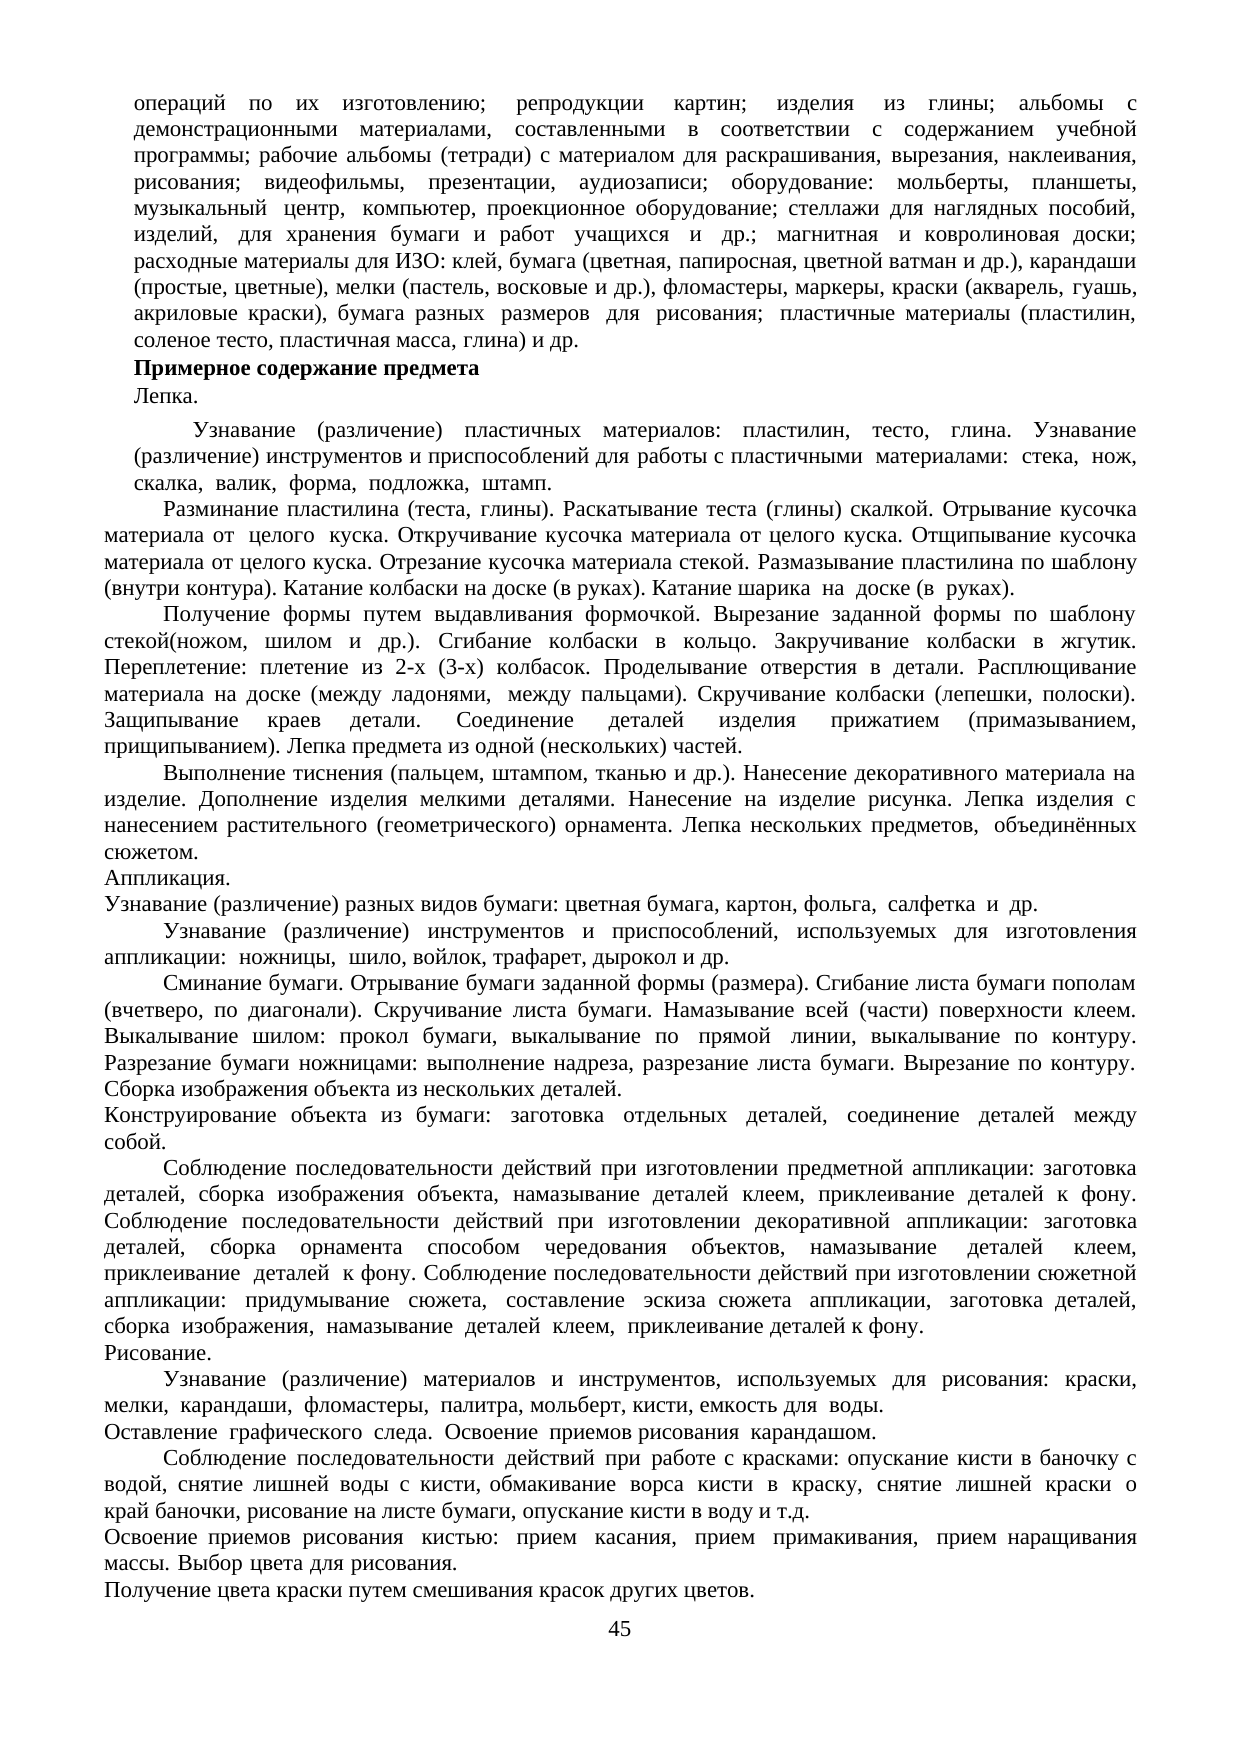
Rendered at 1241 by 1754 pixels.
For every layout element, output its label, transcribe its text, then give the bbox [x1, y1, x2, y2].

text Получение формы путем выдавливания формочкой. Вырезание заданной формы по шаблону стекой(ножом, шилом и др.). Сгибание колбаски в кольцо. Закручивание колбаски в жгутик. Переплетение: плетение из 2-х (3-х) колбасок. Проделывание отверстия в детали. Расплющивание материала на доске (между ладонями, между пальцами). Скручивание колбаски (лепешки, полоски). Защипывание краев детали. Соединение деталей изделия прижатием (примазыванием, прищипыванием). Лепка предмета из одной (нескольких) частей. [104, 601, 1137, 759]
text Разминание пластилина (теста, глины). Раскатывание теста (глины) скалкой. Отрывание кусочка материала от целого куска. Откручивание кусочка материала от целого куска. Отщипывание кусочка материала от целого куска. Отрезание кусочка материала стекой. Размазывание пластилина по шаблону (внутри контура). Катание колбаски на доске (в руках). Катание шарика на доске (в руках). [104, 495, 1137, 600]
text Сминание бумаги. Отрывание бумаги заданной формы (размера). Сгибание листа бумаги пополам (вчетверо, по диагонали). Скручивание листа бумаги. Намазывание всей (части) поверхности клеем. Выкалывание шилом: прокол бумаги, выкалывание по прямой линии, выкалывание по контуру. Разрезание бумаги ножницами: выполнение надреза, разрезание листа бумаги. Вырезание по контуру. Сборка изображения объекта из нескольких деталей. [104, 969, 1137, 1101]
text Аппликация. [104, 864, 1137, 890]
text Узнавание (различение) инструментов и приспособлений, используемых для изготовления аппликации: ножницы, шило, войлок, трафарет, дырокол и др. [104, 917, 1137, 969]
text Освоение приемов рисования кистью: прием касания, прием примакивания, прием наращивания массы. Выбор цвета для рисования. [104, 1523, 1137, 1576]
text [133, 89, 1137, 352]
text Узнавание (различение) пластичных материалов: пластилин, тесто, глина. Узнавание (различение) инструментов и приспособлений для работы с пластичными материалами: стека, нож, скалка, валик, форма, подложка, штамп. [133, 416, 1137, 495]
text Соблюдение последовательности действий при изготовлении предметной аппликации: заготовка деталей, сборка изображения объекта, намазывание деталей клеем, приклеивание деталей к фону. Соблюдение последовательности действий при изготовлении декоративной аппликации: заготовка деталей, сборка орнамента способом чередования объектов, намазывание деталей клеем, приклеивание деталей к фону. Соблюдение последовательности действий при изготовлении сюжетной аппликации: придумывание сюжета, составление эскиза сюжета аппликации, заготовка деталей, сборка изображения, намазывание деталей клеем, приклеивание деталей к фону. [104, 1154, 1137, 1338]
text Выполнение тиснения (пальцем, штампом, тканью и др.). Нанесение декоративного материала на изделие. Дополнение изделия мелкими деталями. Нанесение на изделие рисунка. Лепка изделия с нанесением растительного (геометрического) орнамента. Лепка нескольких предметов, объединённых сюжетом. [104, 759, 1137, 864]
text Узнавание (различение) разных видов бумаги: цветная бумага, картон, фольга, салфетка и др. [104, 890, 1137, 917]
text Конструирование объекта из бумаги: заготовка отдельных деталей, соединение деталей между собой. [104, 1101, 1137, 1154]
text Лепка. [133, 381, 1137, 409]
text Соблюдение последовательности действий при работе с красками: опускание кисти в баночку с водой, снятие лишней воды с кисти, обмакивание ворса кисти в краску, снятие лишней краски о край баночки, рисование на листе бумаги, опускание кисти в воду и т.д. [104, 1444, 1137, 1523]
text Рисование. [104, 1338, 1137, 1365]
text Узнавание (различение) материалов и инструментов, используемых для рисования: краски, мелки, карандаши, фломастеры, палитра, мольберт, кисти, емкость для воды. [104, 1365, 1137, 1418]
subtitle Примерное содержание предмета [133, 353, 1137, 381]
text Получение цвета краски путем смешивания красок других цветов. [104, 1576, 1137, 1602]
text Оставление графического следа. Освоение приемов рисования карандашом. [104, 1418, 1137, 1444]
